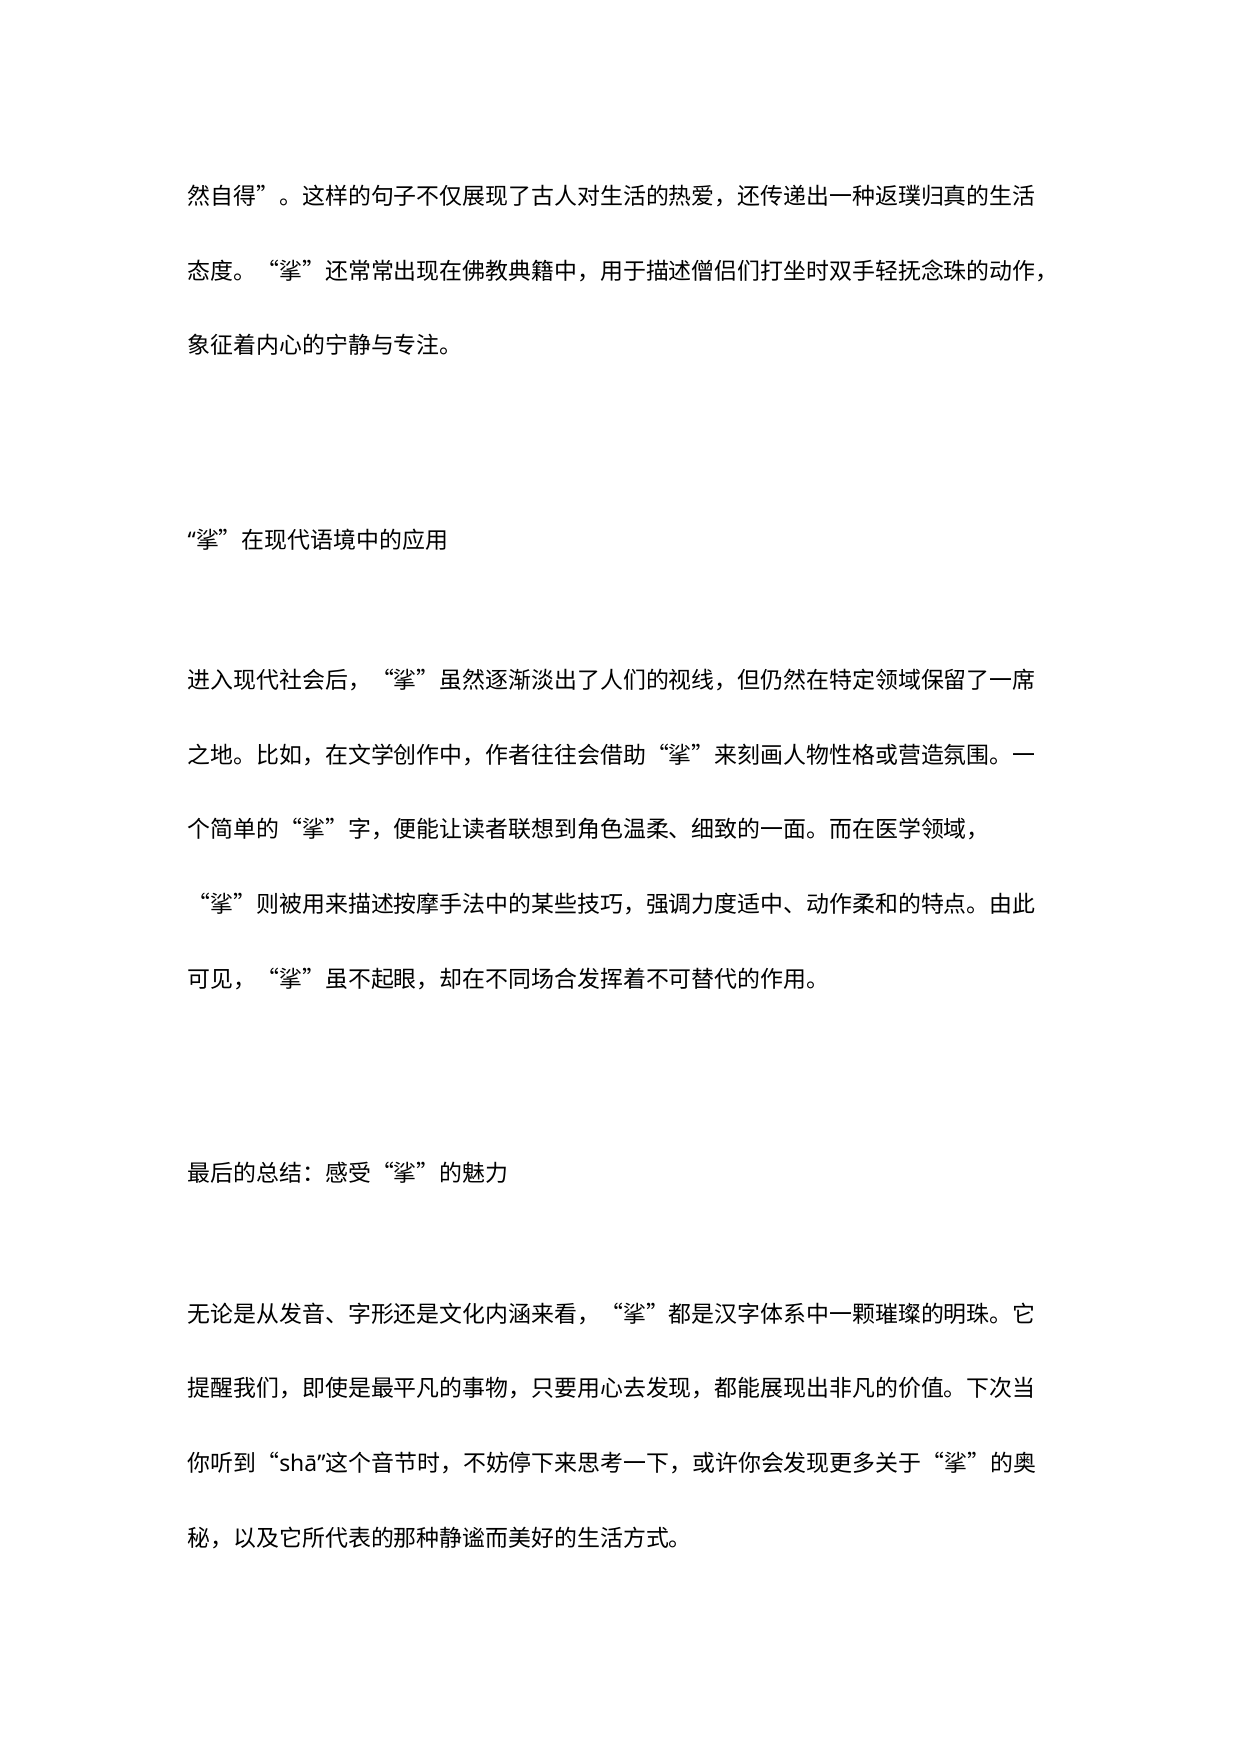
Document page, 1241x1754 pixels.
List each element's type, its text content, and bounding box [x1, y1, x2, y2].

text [187, 162, 1053, 376]
text 无论是从发音、字形还是文化内涵来看，“挲”都是汉字体系中一颗璀璨的明珠。它提醒我们，即使是最平凡的事物，只要用心去发现，都能展现出非凡的价值。下次当你听到“shā”这个音节时，不妨停下来思考一下，或许你会发现更多关于“挲”的奥秘，以及它所代表的那种静谧而美好的生活方式。 [187, 1279, 1053, 1569]
text “挲”在现代语境中的应用 [187, 506, 1053, 571]
text 最后的总结：感受“挲”的魅力 [187, 1139, 1053, 1204]
text 进入现代社会后，“挲”虽然逐渐淡出了人们的视线，但仍然在特定领域保留了一席之地。比如，在文学创作中，作者往往会借助“挲”来刻画人物性格或营造氛围。一个简单的“挲”字，便能让读者联想到角色温柔、细致的一面。而在医学领域，“挲”则被用来描述按摩手法中的某些技巧，强调力度适中、动作柔和的特点。由此可见，“挲”虽不起眼，却在不同场合发挥着不可替代的作用。 [187, 646, 1053, 1010]
